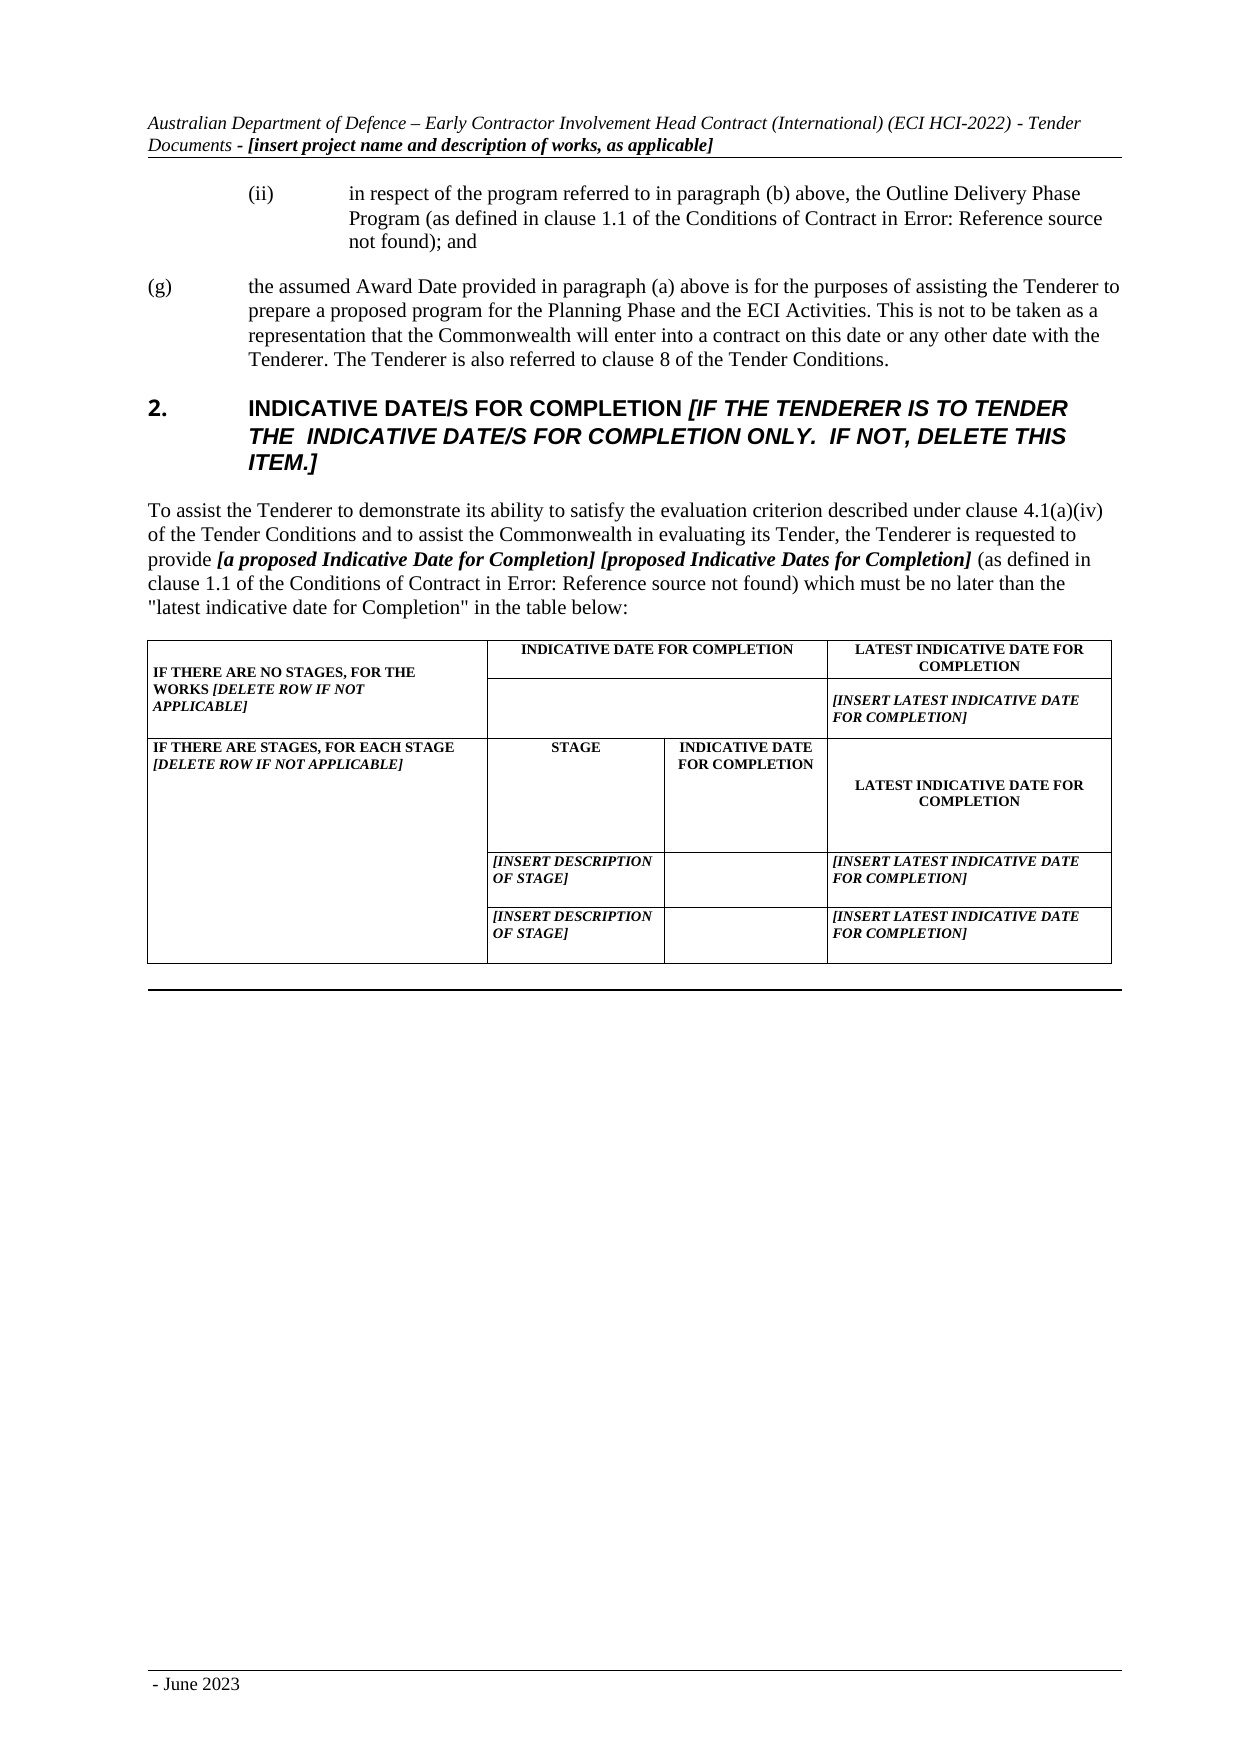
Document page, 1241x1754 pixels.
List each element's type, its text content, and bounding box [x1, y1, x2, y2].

table_cell [INSERT DESCRIPTION OF STAGE] [488, 908, 664, 962]
table_cell [665, 908, 827, 962]
table_cell [488, 679, 827, 738]
table_cell [INSERT DESCRIPTION OF STAGE] [488, 853, 664, 907]
table_header LATEST INDICATIVE DATE FOR COMPLETION [828, 641, 1111, 678]
subtitle in respect of the program referred to in paragraph (b) above, the Outline Delivery Phase Program (as defined in clause 1.1 of the Conditions of Contract in Part 5); and [248, 181, 1122, 253]
table_cell [INSERT LATEST INDICATIVE DATE FOR COMPLETION] [828, 679, 1111, 738]
table_header IF THERE ARE NO STAGES, FOR THE WORKS [DELETE ROW IF NOT APPLICABLE] [148, 641, 487, 738]
table_cell [INSERT LATEST INDICATIVE DATE FOR COMPLETION] [828, 853, 1111, 907]
table_cell INDICATIVE DATE FOR COMPLETION [665, 739, 827, 852]
subtitle the assumed Award Date provided in paragraph (a) above is for the purposes of assisting the Tenderer to prepare a proposed program for the Planning Phase and the ECI Activities. This is not to be taken as a representation that the Commonwealth will enter into a contract on this date or any other date with the Tenderer. The Tenderer is also referred to clause 8 of the Tender Conditions. [148, 274, 1122, 371]
text To assist the Tenderer to demonstrate its ability to satisfy the evaluation criterion described under clause 4(a)(iv) of the Tender Conditions and to assist the Commonwealth in evaluating its Tender, the Tenderer is requested to provide [a proposed Indicative Date for Completion] [proposed Indicative Dates for Completion] (as defined in clause 1.1 of the Conditions of Contract in Part 5) which must be no later than the "latest indicative date for Completion" in the table below: [148, 498, 1122, 619]
table_cell [665, 853, 827, 907]
table_cell [INSERT LATEST INDICATIVE DATE FOR COMPLETION] [828, 908, 1111, 962]
subtitle INDICATIVE DATE/S FOR COMPLETION [IF THE TENDERER IS TO TENDER THE INDICATIVE DATE/S FOR COMPLETION ONLY. IF NOT, DELETE THIS ITEM.] [148, 391, 1122, 475]
table_cell LATEST INDICATIVE DATE FOR COMPLETION [828, 739, 1111, 852]
table_header INDICATIVE DATE FOR COMPLETION [488, 641, 827, 678]
table_cell IF THERE ARE STAGES, FOR EACH STAGE [DELETE ROW IF NOT APPLICABLE] [148, 739, 487, 962]
table_cell STAGE [488, 739, 664, 852]
